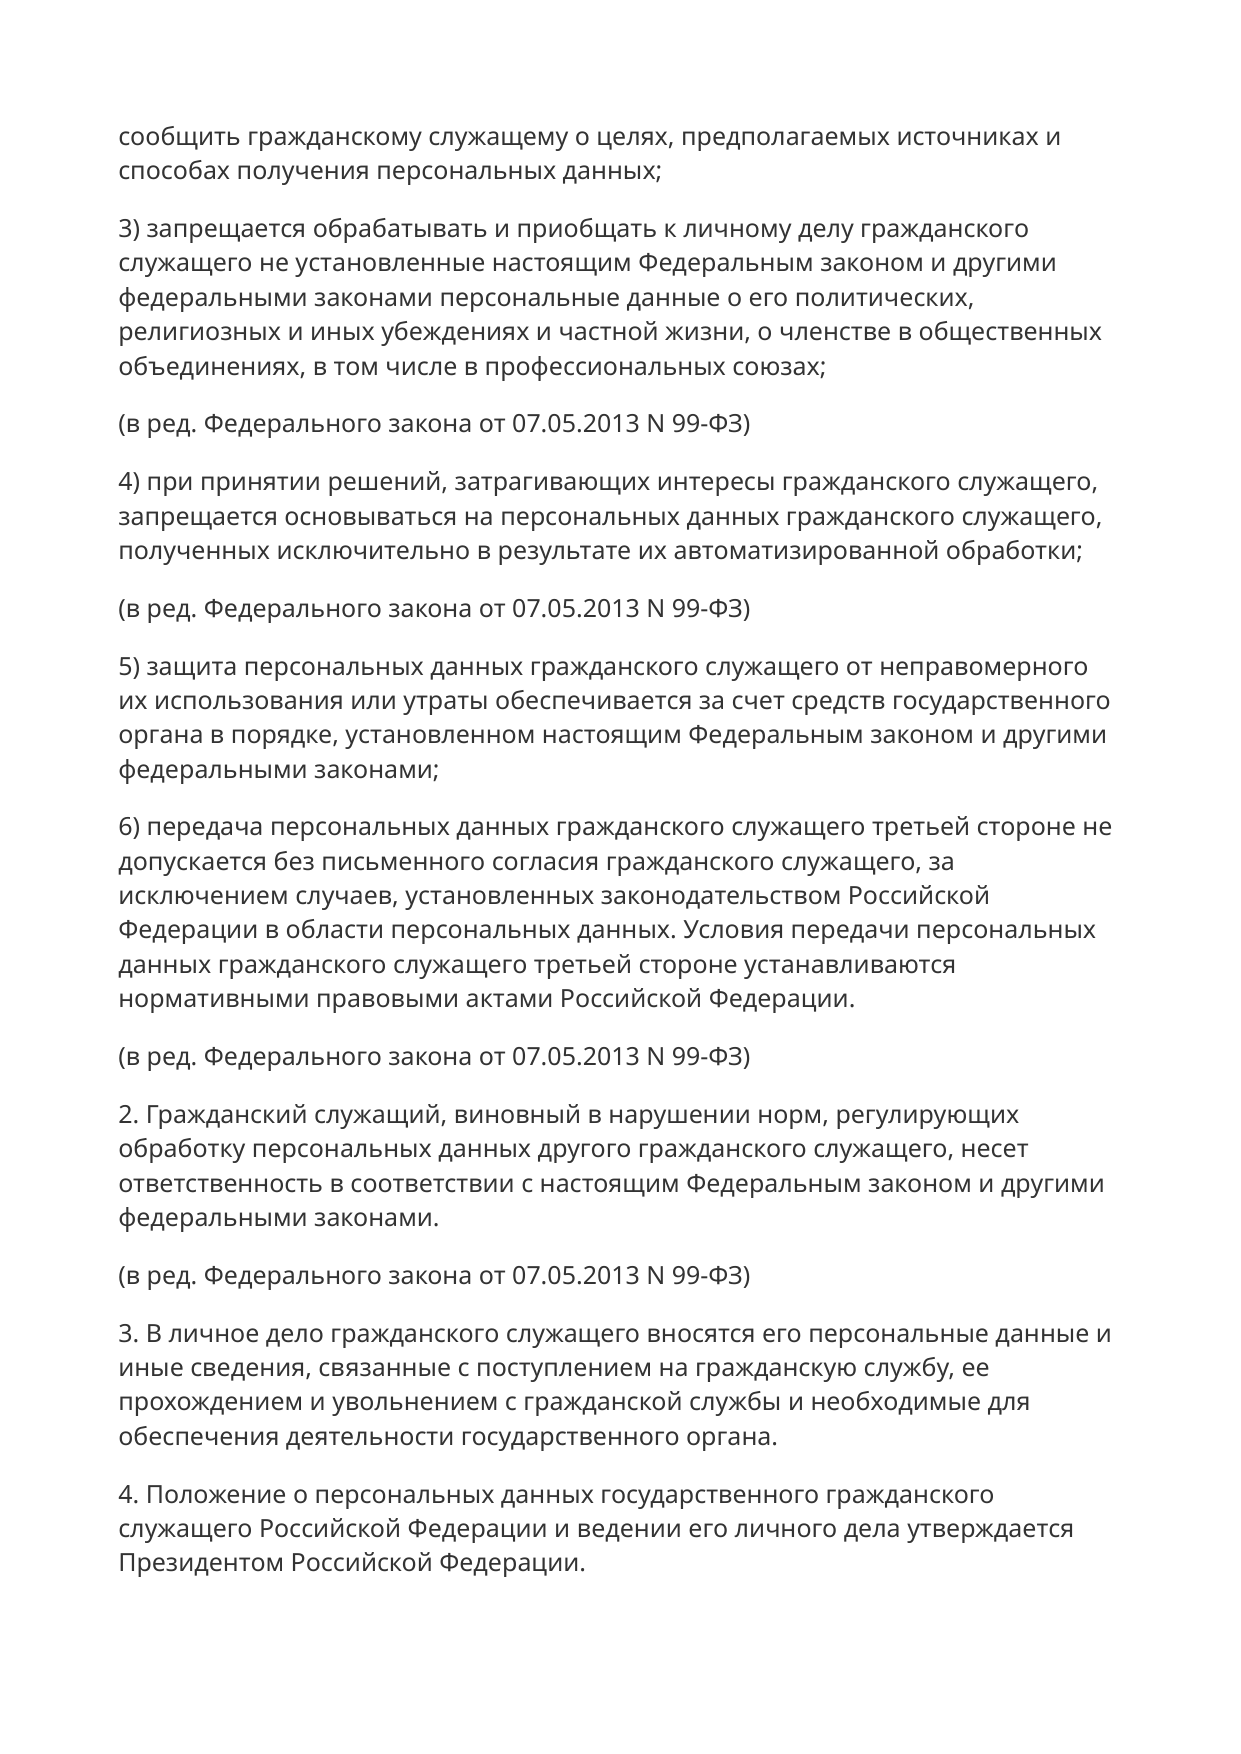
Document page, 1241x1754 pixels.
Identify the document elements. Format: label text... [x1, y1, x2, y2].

text 6) передача персональных данных гражданского служащего третьей стороне не допускается без письменного согласия гражданского служащего, за исключением случаев, установленных законодательством Российской Федерации в области персональных данных. Условия передачи персональных данных гражданского служащего третьей стороне устанавливаются нормативными правовыми актами Российской Федерации. [118, 809, 1122, 1015]
text (в ред. Федерального закона от 07.05.2013 N 99-ФЗ) [118, 406, 1122, 440]
text 4) при принятии решений, затрагивающих интересы гражданского служащего, запрещается основываться на персональных данных гражданского служащего, полученных исключительно в результате их автоматизированной обработки; [118, 463, 1122, 567]
text (в ред. Федерального закона от 07.05.2013 N 99-ФЗ) [118, 590, 1122, 624]
text 2. Гражданский служащий, виновный в нарушении норм, регулирующих обработку персональных данных другого гражданского служащего, несет ответственность в соответствии с настоящим Федеральным законом и другими федеральными законами. [118, 1096, 1122, 1234]
text 3) запрещается обрабатывать и приобщать к личному делу гражданского служащего не установленные настоящим Федеральным законом и другими федеральными законами персональные данные о его политических, религиозных и иных убеждениях и частной жизни, о членстве в общественных объединениях, в том числе в профессиональных союзах; [118, 210, 1122, 382]
text 3. В личное дело гражданского служащего вносятся его персональные данные и иные сведения, связанные с поступлением на гражданскую службу, ее прохождением и увольнением с гражданской службы и необходимые для обеспечения деятельности государственного органа. [118, 1315, 1122, 1452]
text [118, 118, 1122, 187]
text (в ред. Федерального закона от 07.05.2013 N 99-ФЗ) [118, 1038, 1122, 1073]
text 4. Положение о персональных данных государственного гражданского служащего Российской Федерации и ведении его личного дела утверждается Президентом Российской Федерации. [118, 1476, 1122, 1579]
text (в ред. Федерального закона от 07.05.2013 N 99-ФЗ) [118, 1257, 1122, 1292]
text 5) защита персональных данных гражданского служащего от неправомерного их использования или утраты обеспечивается за счет средств государственного органа в порядке, установленном настоящим Федеральным законом и другими федеральными законами; [118, 648, 1122, 785]
